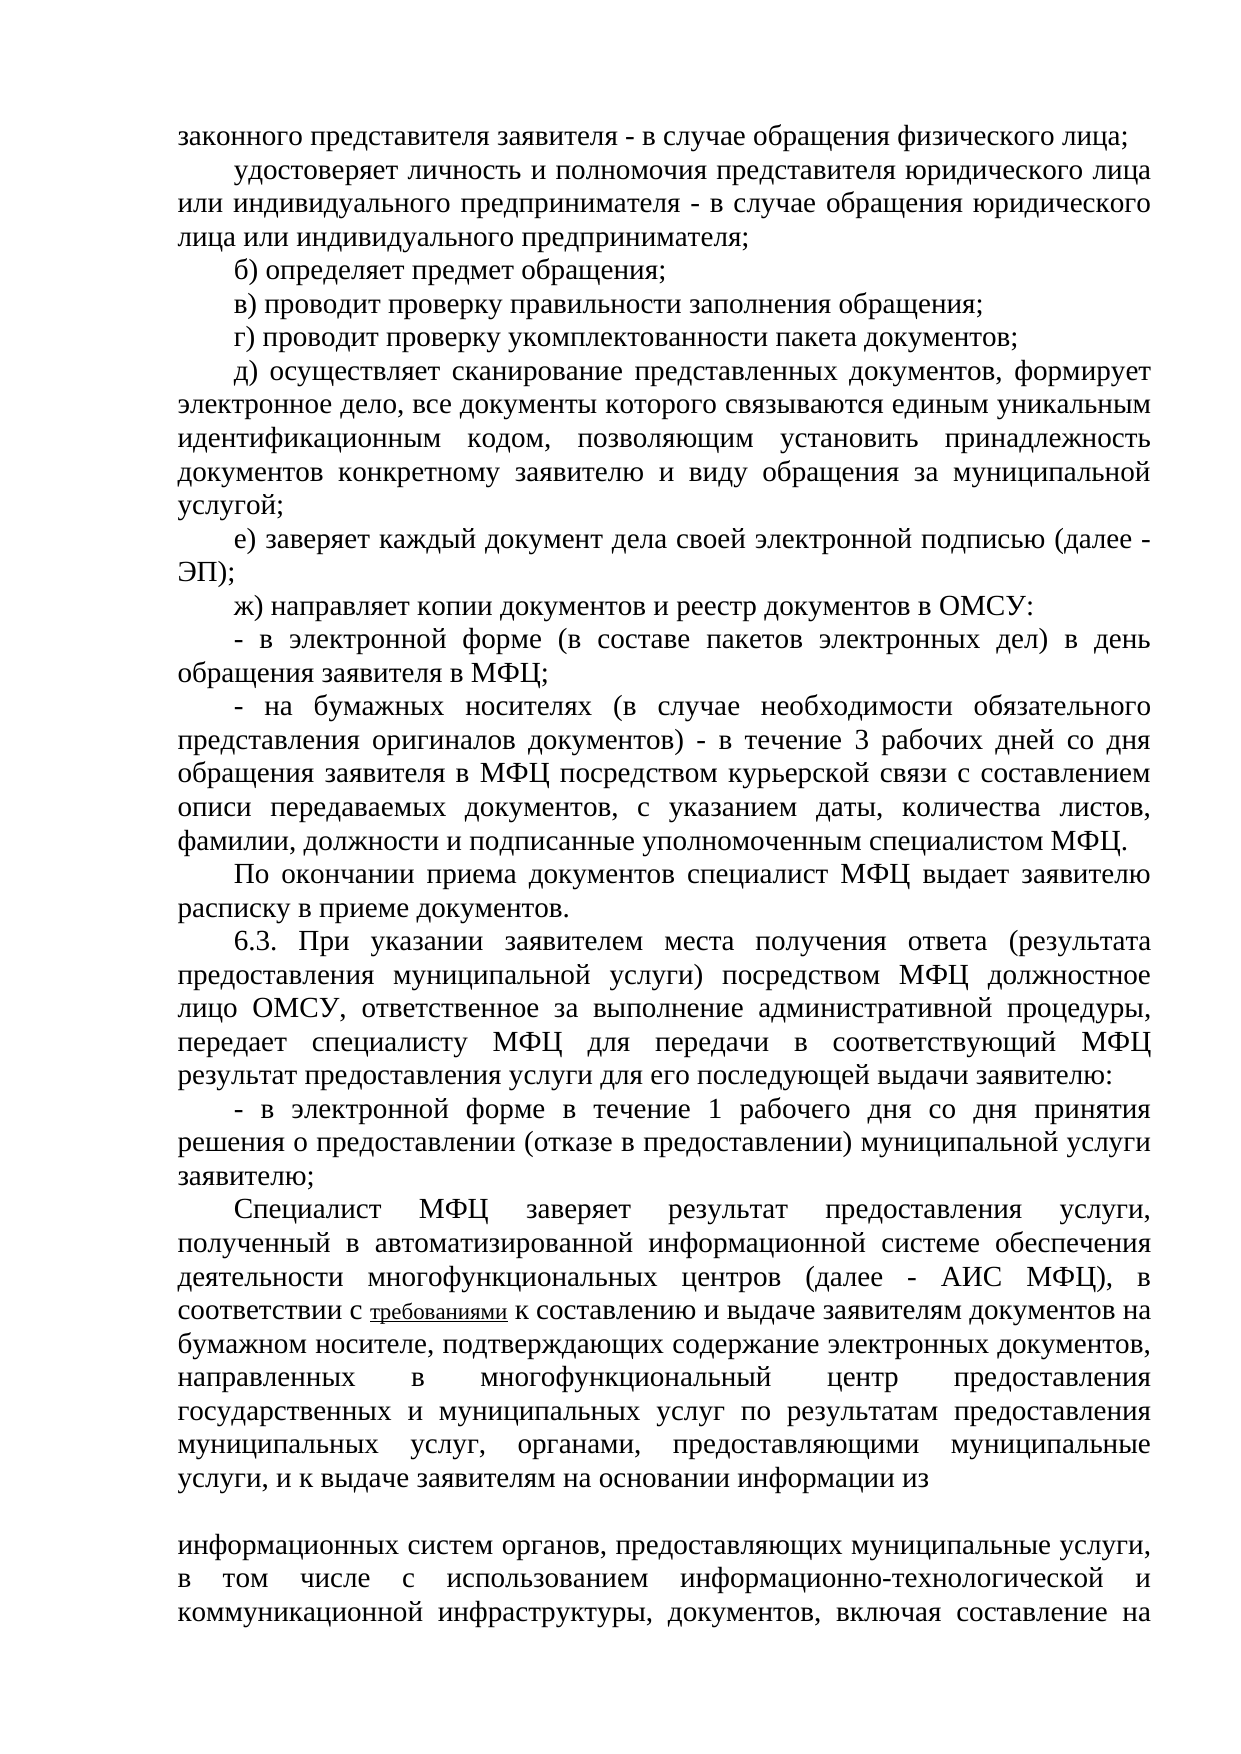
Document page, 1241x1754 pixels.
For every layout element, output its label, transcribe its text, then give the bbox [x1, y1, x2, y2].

text - в электронной форме (в составе пакетов электронных дел) в день обращения заявителя в МФЦ; [177, 621, 1152, 688]
text - в электронной форме в течение 1 рабочего дня со дня принятия решения о предоставлении (отказе в предоставлении) муниципальной услуги заявителю; [177, 1091, 1152, 1192]
text По окончании приема документов специалист МФЦ выдает заявителю расписку в приеме документов. [177, 856, 1152, 923]
text д) осуществляет сканирование представленных документов, формирует электронное дело, все документы которого связываются единым уникальным идентификационным кодом, позволяющим установить принадлежность документов конкретному заявителю и виду обращения за муниципальной услугой; [177, 353, 1152, 521]
text 6.3. При указании заявителем места получения ответа (результата предоставления муниципальной услуги) посредством МФЦ должностное лицо ОМСУ, ответственное за выполнение административной процедуры, передает специалисту МФЦ для передачи в соответствующий МФЦ результат предоставления услуги для его последующей выдачи заявителю: [177, 923, 1152, 1091]
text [177, 118, 1152, 152]
text б) определяет предмет обращения; [177, 252, 1152, 286]
text в) проводит проверку правильности заполнения обращения; [177, 286, 1152, 319]
text Специалист МФЦ заверяет результат предоставления услуги, полученный в автоматизированной информационной системе обеспечения деятельности многофункциональных центров (далее - АИС МФЦ), в соответствии с требованиями к составлению и выдаче заявителям документов на бумажном носителе, подтверждающих содержание электронных документов, направленных в многофункциональный центр предоставления государственных и муниципальных услуг по результатам предоставления муниципальных услуг, органами, предоставляющими муниципальные услуги, и к выдаче заявителям на основании информации из [177, 1192, 1152, 1493]
text удостоверяет личность и полномочия представителя юридического лица или индивидуального предпринимателя - в случае обращения юридического лица или индивидуального предпринимателя; [177, 152, 1152, 252]
text е) заверяет каждый документ дела своей электронной подписью (далее - ЭП); [177, 521, 1152, 588]
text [177, 1527, 1152, 1628]
text - на бумажных носителях (в случае необходимости обязательного представления оригиналов документов) - в течение 3 рабочих дней со дня обращения заявителя в МФЦ посредством курьерской связи с составлением описи передаваемых документов, с указанием даты, количества листов, фамилии, должности и подписанные уполномоченным специалистом МФЦ. [177, 688, 1152, 856]
text г) проводит проверку укомплектованности пакета документов; [177, 319, 1152, 353]
text ж) направляет копии документов и реестр документов в ОМСУ: [177, 588, 1152, 621]
